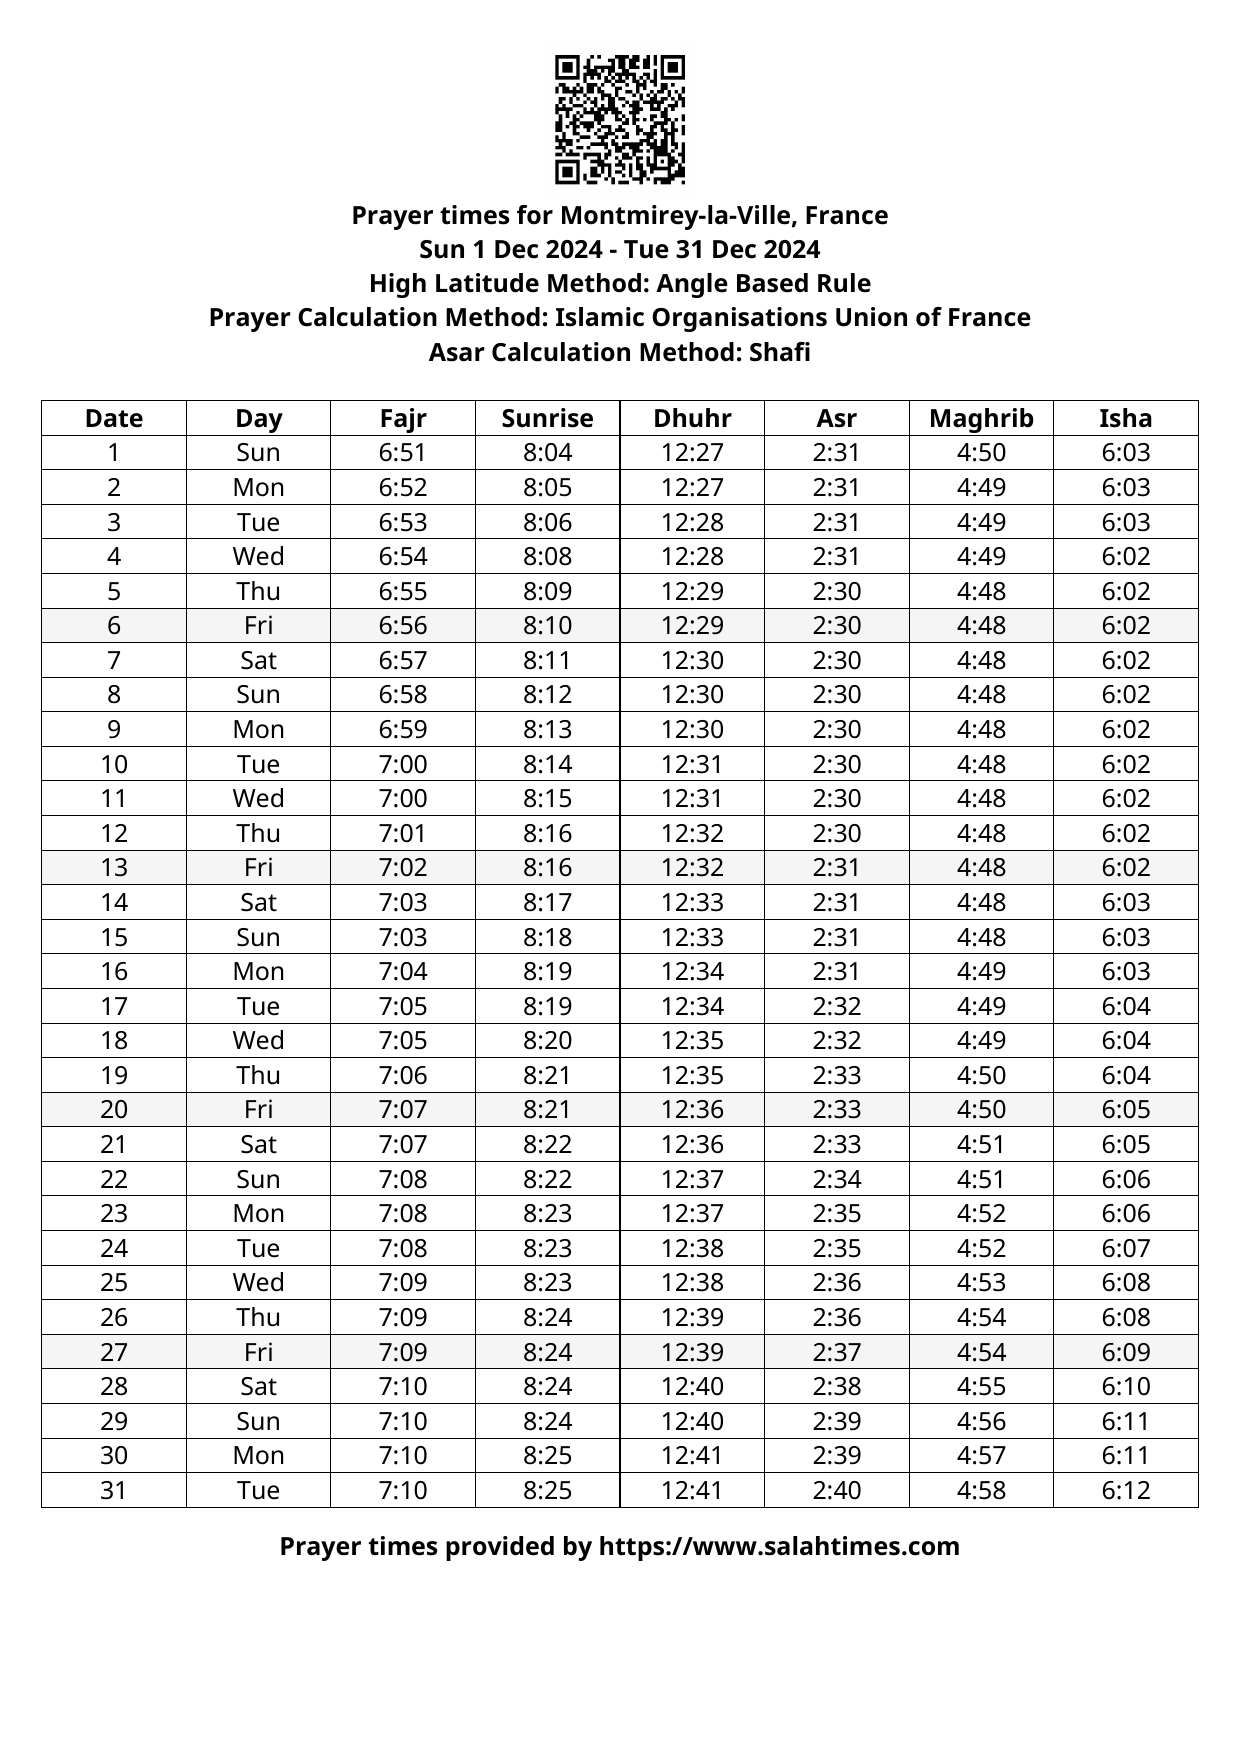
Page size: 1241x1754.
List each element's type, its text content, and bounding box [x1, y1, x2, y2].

table_cell Thu [187, 816, 330, 849]
table_cell Thu [187, 574, 330, 607]
table_cell Wed [187, 1266, 330, 1299]
table_cell 2:33 [765, 1058, 909, 1092]
table_header Date [42, 401, 186, 434]
table_cell 12:27 [621, 470, 764, 504]
table_cell 7:10 [331, 1439, 475, 1472]
table_cell 2:40 [765, 1473, 909, 1507]
table_cell 6:02 [1054, 643, 1198, 677]
table_cell 6:53 [331, 505, 475, 538]
text Prayer times provided by https://www.salahtimes.com [42, 1528, 1198, 1563]
table_cell 12:28 [621, 505, 764, 538]
table_cell 6:10 [1054, 1369, 1198, 1403]
table_cell 6:02 [1054, 816, 1198, 849]
table_cell 8:14 [476, 747, 619, 780]
table_cell 8:13 [476, 712, 619, 746]
table_cell Mon [187, 1439, 330, 1472]
table_cell 7:04 [331, 954, 475, 988]
table_cell Wed [187, 781, 330, 815]
table_cell 7:07 [331, 1093, 475, 1126]
table_cell 6:08 [1054, 1300, 1198, 1334]
table_cell 6:56 [331, 609, 475, 642]
table_header Fajr [331, 401, 475, 434]
table_cell 6:12 [1054, 1473, 1198, 1507]
table_cell 6:06 [1054, 1196, 1198, 1230]
table_cell 12:31 [621, 781, 764, 815]
table_cell 4:48 [910, 920, 1053, 953]
table_cell 2:35 [765, 1231, 909, 1264]
table_cell 18 [42, 1024, 186, 1057]
table_cell Sat [187, 1369, 330, 1403]
table_cell 6:08 [1054, 1266, 1198, 1299]
table_cell 2:32 [765, 989, 909, 1022]
table_cell 6:03 [1054, 954, 1198, 988]
table_cell 2:30 [765, 816, 909, 849]
table_cell Tue [187, 989, 330, 1022]
table_cell Fri [187, 609, 330, 642]
table_cell 4:56 [910, 1404, 1053, 1437]
picture [542, 41, 699, 198]
table_cell Sun [187, 678, 330, 711]
table_cell 23 [42, 1196, 186, 1230]
table_cell 8:08 [476, 539, 619, 573]
table_cell 7:08 [331, 1231, 475, 1264]
text Asar Calculation Method: Shafi [42, 334, 1198, 368]
table_cell 4:55 [910, 1369, 1053, 1403]
table_cell 4:48 [910, 816, 1053, 849]
table_cell 6:03 [1054, 885, 1198, 919]
table_cell Sat [187, 1127, 330, 1161]
table_cell 1 [42, 436, 186, 469]
table_cell 8:09 [476, 574, 619, 607]
table_header Sunrise [476, 401, 619, 434]
table_cell 4:50 [910, 436, 1053, 469]
table_cell 7:05 [331, 1024, 475, 1057]
table_cell 8:23 [476, 1266, 619, 1299]
table_cell 12:32 [621, 851, 764, 884]
table_cell 2:30 [765, 747, 909, 780]
table_cell 7:10 [331, 1369, 475, 1403]
table_cell 8:19 [476, 954, 619, 988]
table_cell Mon [187, 470, 330, 504]
table_cell 12:32 [621, 816, 764, 849]
table_cell 6:11 [1054, 1439, 1198, 1472]
table_cell 6:02 [1054, 851, 1198, 884]
table_cell 6:06 [1054, 1162, 1198, 1195]
table_cell 12:38 [621, 1231, 764, 1264]
table_cell 2:31 [765, 920, 909, 953]
table_cell 2:33 [765, 1127, 909, 1161]
table_cell 8:21 [476, 1058, 619, 1092]
table_cell 8:23 [476, 1196, 619, 1230]
table_cell 9 [42, 712, 186, 746]
table_cell 6:03 [1054, 920, 1198, 953]
table_cell 2:34 [765, 1162, 909, 1195]
table_cell Sat [187, 885, 330, 919]
table_cell Sat [187, 643, 330, 677]
table_header Asr [765, 401, 909, 434]
table_cell 12:35 [621, 1024, 764, 1057]
table_cell 14 [42, 885, 186, 919]
table_cell 2:31 [765, 505, 909, 538]
table_cell 6:07 [1054, 1231, 1198, 1264]
table_cell 4:49 [910, 954, 1053, 988]
table_cell 12:27 [621, 436, 764, 469]
table_cell 6 [42, 609, 186, 642]
table_cell 26 [42, 1300, 186, 1334]
table_cell 7:10 [331, 1404, 475, 1437]
table_cell 2:39 [765, 1439, 909, 1472]
table_cell 12:39 [621, 1300, 764, 1334]
table_cell 6:02 [1054, 574, 1198, 607]
table_cell 8:15 [476, 781, 619, 815]
table_cell 6:58 [331, 678, 475, 711]
table_cell 2:31 [765, 436, 909, 469]
table_cell 4:48 [910, 609, 1053, 642]
table_cell Fri [187, 1093, 330, 1126]
table_cell Tue [187, 1231, 330, 1264]
table_cell 8:16 [476, 816, 619, 849]
table_cell 4:48 [910, 885, 1053, 919]
table_cell Sun [187, 1162, 330, 1195]
table_cell 12:41 [621, 1439, 764, 1472]
table_cell 12:30 [621, 643, 764, 677]
table_cell 12:33 [621, 885, 764, 919]
table_cell 12:35 [621, 1058, 764, 1092]
table_cell 12:40 [621, 1404, 764, 1437]
table_cell 6:02 [1054, 747, 1198, 780]
table_cell 12:39 [621, 1335, 764, 1368]
table_cell 6:52 [331, 470, 475, 504]
table_cell 2:30 [765, 781, 909, 815]
table_cell 10 [42, 747, 186, 780]
table_cell 7:10 [331, 1473, 475, 1507]
table_cell 31 [42, 1473, 186, 1507]
table_cell 6:51 [331, 436, 475, 469]
table_cell 6:55 [331, 574, 475, 607]
table_cell 6:09 [1054, 1335, 1198, 1368]
table_cell 4:53 [910, 1266, 1053, 1299]
table_cell 4:48 [910, 643, 1053, 677]
table_cell 4:49 [910, 1024, 1053, 1057]
table_cell Tue [187, 1473, 330, 1507]
table_cell 6:05 [1054, 1093, 1198, 1126]
table_cell 15 [42, 920, 186, 953]
table_cell Thu [187, 1058, 330, 1092]
table_cell 4:48 [910, 781, 1053, 815]
table_cell 4:58 [910, 1473, 1053, 1507]
table_cell 2:30 [765, 712, 909, 746]
table_cell Wed [187, 1024, 330, 1057]
table_cell 7:07 [331, 1127, 475, 1161]
table_cell 6:59 [331, 712, 475, 746]
table_cell 20 [42, 1093, 186, 1126]
table_cell 6:03 [1054, 505, 1198, 538]
table_cell 6:02 [1054, 539, 1198, 573]
table_cell Fri [187, 851, 330, 884]
table_cell 7:01 [331, 816, 475, 849]
table_cell 8:17 [476, 885, 619, 919]
table_cell 7:08 [331, 1162, 475, 1195]
table_cell 4:49 [910, 539, 1053, 573]
table_cell 2:30 [765, 678, 909, 711]
table_cell 2 [42, 470, 186, 504]
table_cell 11 [42, 781, 186, 815]
table_cell 12:34 [621, 954, 764, 988]
table_cell 4:51 [910, 1162, 1053, 1195]
table_cell 22 [42, 1162, 186, 1195]
table_cell 4:52 [910, 1196, 1053, 1230]
table_header Dhuhr [621, 401, 764, 434]
table_cell 12:30 [621, 678, 764, 711]
table_cell 7:06 [331, 1058, 475, 1092]
table_cell 12:29 [621, 574, 764, 607]
table_cell 4:49 [910, 989, 1053, 1022]
table_header Isha [1054, 401, 1198, 434]
table_cell 24 [42, 1231, 186, 1264]
table_cell 12:36 [621, 1127, 764, 1161]
table_cell 3 [42, 505, 186, 538]
table_cell 4:48 [910, 574, 1053, 607]
table_cell 29 [42, 1404, 186, 1437]
table_cell 2:30 [765, 609, 909, 642]
table_cell 7:02 [331, 851, 475, 884]
table_cell 4:54 [910, 1300, 1053, 1334]
table_cell 6:02 [1054, 678, 1198, 711]
table_cell 8:05 [476, 470, 619, 504]
table_cell 4:48 [910, 678, 1053, 711]
table_cell 5 [42, 574, 186, 607]
table_cell 7:09 [331, 1266, 475, 1299]
table_cell 6:04 [1054, 1024, 1198, 1057]
table_cell 6:57 [331, 643, 475, 677]
table_cell 28 [42, 1369, 186, 1403]
table_cell 2:31 [765, 539, 909, 573]
table_cell 12:38 [621, 1266, 764, 1299]
table_cell 2:36 [765, 1266, 909, 1299]
text High Latitude Method: Angle Based Rule [42, 266, 1198, 300]
table_cell 8:25 [476, 1473, 619, 1507]
table_cell 2:31 [765, 885, 909, 919]
table_cell 8:10 [476, 609, 619, 642]
table_cell 4:51 [910, 1127, 1053, 1161]
table_header Maghrib [910, 401, 1053, 434]
table_cell 2:36 [765, 1300, 909, 1334]
table_cell 8:04 [476, 436, 619, 469]
table_cell 6:11 [1054, 1404, 1198, 1437]
table_cell 8:22 [476, 1127, 619, 1161]
table_cell 27 [42, 1335, 186, 1368]
table_cell Mon [187, 954, 330, 988]
table_cell 6:04 [1054, 989, 1198, 1022]
table_cell 8:24 [476, 1300, 619, 1334]
table_cell 17 [42, 989, 186, 1022]
table_cell 7:00 [331, 781, 475, 815]
table_cell 6:03 [1054, 436, 1198, 469]
table_cell 8 [42, 678, 186, 711]
text Prayer times for Montmirey-la-Ville, France [42, 198, 1198, 232]
table_cell 8:16 [476, 851, 619, 884]
table_cell 7:00 [331, 747, 475, 780]
table_cell 4:48 [910, 851, 1053, 884]
table_cell 6:02 [1054, 712, 1198, 746]
table_cell 2:30 [765, 574, 909, 607]
table_cell 8:20 [476, 1024, 619, 1057]
table_cell 12:28 [621, 539, 764, 573]
table_cell Sun [187, 1404, 330, 1437]
table_cell 7:03 [331, 920, 475, 953]
table_cell 12:37 [621, 1196, 764, 1230]
table_cell 16 [42, 954, 186, 988]
table_cell 4 [42, 539, 186, 573]
table_cell 2:37 [765, 1335, 909, 1368]
table_cell 8:12 [476, 678, 619, 711]
table_cell 12:31 [621, 747, 764, 780]
table_cell 4:50 [910, 1058, 1053, 1092]
table_cell 2:30 [765, 643, 909, 677]
table_cell 12:34 [621, 989, 764, 1022]
table_cell Thu [187, 1300, 330, 1334]
table_cell 8:21 [476, 1093, 619, 1126]
table_cell 2:32 [765, 1024, 909, 1057]
table_cell 4:49 [910, 470, 1053, 504]
text Prayer Calculation Method: Islamic Organisations Union of France [42, 300, 1198, 334]
table_cell 8:23 [476, 1231, 619, 1264]
table_cell 8:24 [476, 1404, 619, 1437]
table_cell 12:41 [621, 1473, 764, 1507]
table_cell 2:31 [765, 954, 909, 988]
table_cell 12:37 [621, 1162, 764, 1195]
table_cell 2:39 [765, 1404, 909, 1437]
table_cell 6:02 [1054, 609, 1198, 642]
table_cell 7 [42, 643, 186, 677]
table_cell 2:33 [765, 1093, 909, 1126]
table_cell Tue [187, 505, 330, 538]
table_cell 7:08 [331, 1196, 475, 1230]
table_cell 12:36 [621, 1093, 764, 1126]
table_cell 30 [42, 1439, 186, 1472]
table_cell 21 [42, 1127, 186, 1161]
table_cell Sun [187, 920, 330, 953]
table_cell 4:49 [910, 505, 1053, 538]
table_cell 6:05 [1054, 1127, 1198, 1161]
table_cell 2:35 [765, 1196, 909, 1230]
table_cell 12:33 [621, 920, 764, 953]
table_cell Tue [187, 747, 330, 780]
table_cell 7:09 [331, 1335, 475, 1368]
table_header Day [187, 401, 330, 434]
table_cell 6:03 [1054, 470, 1198, 504]
table_cell 4:54 [910, 1335, 1053, 1368]
table_cell Fri [187, 1335, 330, 1368]
table_cell 12:40 [621, 1369, 764, 1403]
table_cell 7:09 [331, 1300, 475, 1334]
table_cell 4:48 [910, 747, 1053, 780]
table_cell 4:48 [910, 712, 1053, 746]
table_cell 19 [42, 1058, 186, 1092]
table_cell 12:29 [621, 609, 764, 642]
table_cell Sun [187, 436, 330, 469]
table_cell Mon [187, 1196, 330, 1230]
table_cell 8:19 [476, 989, 619, 1022]
table_cell 6:54 [331, 539, 475, 573]
table_cell 4:50 [910, 1093, 1053, 1126]
text Sun 1 Dec 2024 - Tue 31 Dec 2024 [42, 232, 1198, 266]
table_cell 8:24 [476, 1369, 619, 1403]
table_cell 8:11 [476, 643, 619, 677]
table_cell Wed [187, 539, 330, 573]
table_cell 4:52 [910, 1231, 1053, 1264]
table_cell 2:31 [765, 851, 909, 884]
table_cell 7:03 [331, 885, 475, 919]
table_cell 6:02 [1054, 781, 1198, 815]
table_cell 8:22 [476, 1162, 619, 1195]
table_cell 8:25 [476, 1439, 619, 1472]
table_cell 8:24 [476, 1335, 619, 1368]
table_cell 2:31 [765, 470, 909, 504]
table_cell 12:30 [621, 712, 764, 746]
table_cell 8:18 [476, 920, 619, 953]
table_cell 12 [42, 816, 186, 849]
table_cell 13 [42, 851, 186, 884]
table_cell 8:06 [476, 505, 619, 538]
table_cell 7:05 [331, 989, 475, 1022]
table_cell 2:38 [765, 1369, 909, 1403]
table_cell Mon [187, 712, 330, 746]
table_cell 6:04 [1054, 1058, 1198, 1092]
table_cell 25 [42, 1266, 186, 1299]
table_cell 4:57 [910, 1439, 1053, 1472]
